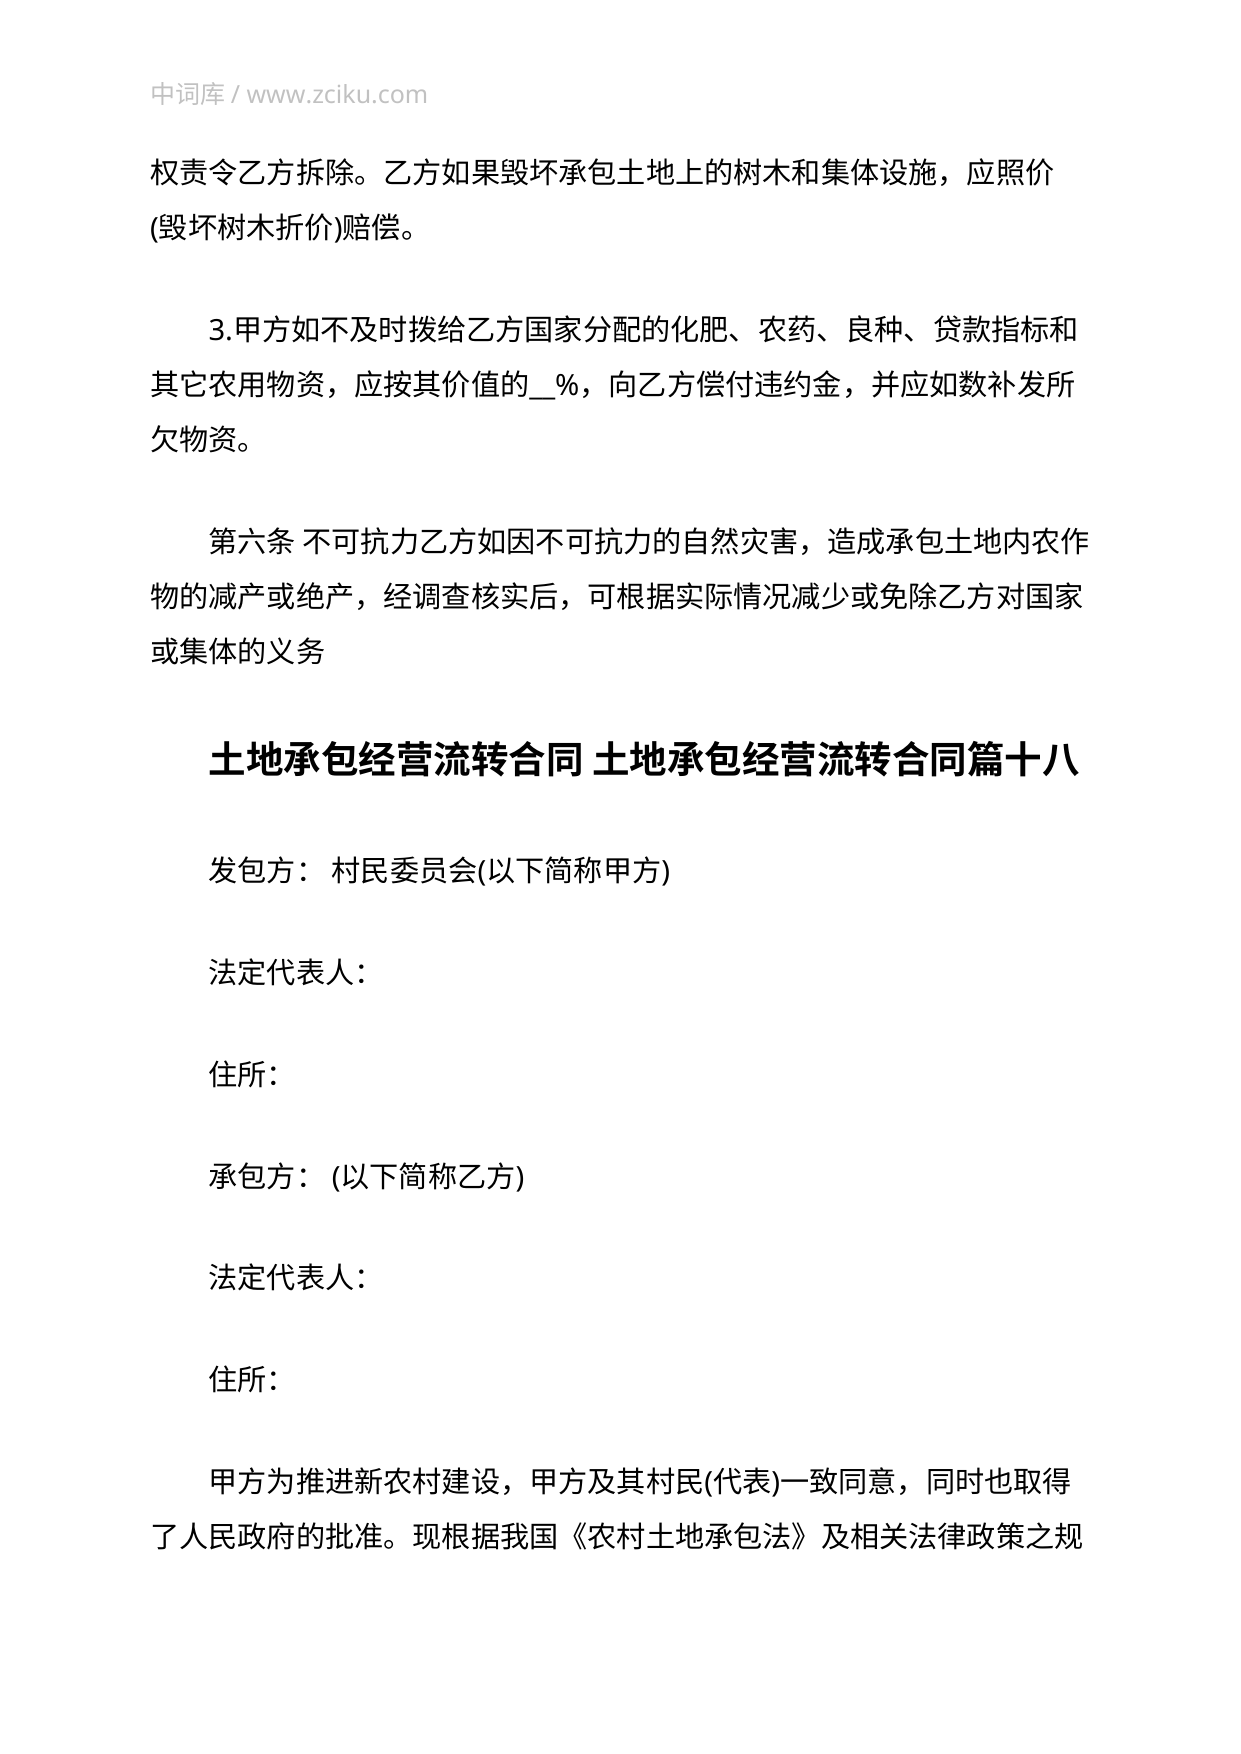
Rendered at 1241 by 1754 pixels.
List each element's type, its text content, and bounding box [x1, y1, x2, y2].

text 第六条 不可抗力乙方如因不可抗力的自然灾害，造成承包土地内农作物的减产或绝产，经调查核实后，可根据实际情况减少或免除乙方对国家或集体的义务 [150, 519, 1090, 671]
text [150, 1459, 1090, 1556]
text 法定代表人： [150, 1255, 1090, 1297]
text 法定代表人： [150, 949, 1090, 992]
text 土地承包经营流转合同 土地承包经营流转合同篇十八 [150, 730, 1090, 784]
text 承包方： (以下简称乙方) [150, 1153, 1090, 1196]
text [150, 150, 1090, 247]
text 发包方： 村民委员会(以下简称甲方) [150, 848, 1090, 890]
text 住所： [150, 1357, 1090, 1399]
text 住所： [150, 1051, 1090, 1094]
text 3.甲方如不及时拨给乙方国家分配的化肥、农药、良种、贷款指标和其它农用物资，应按其价值的__%，向乙方偿付违约金，并应如数补发所欠物资。 [150, 307, 1090, 459]
